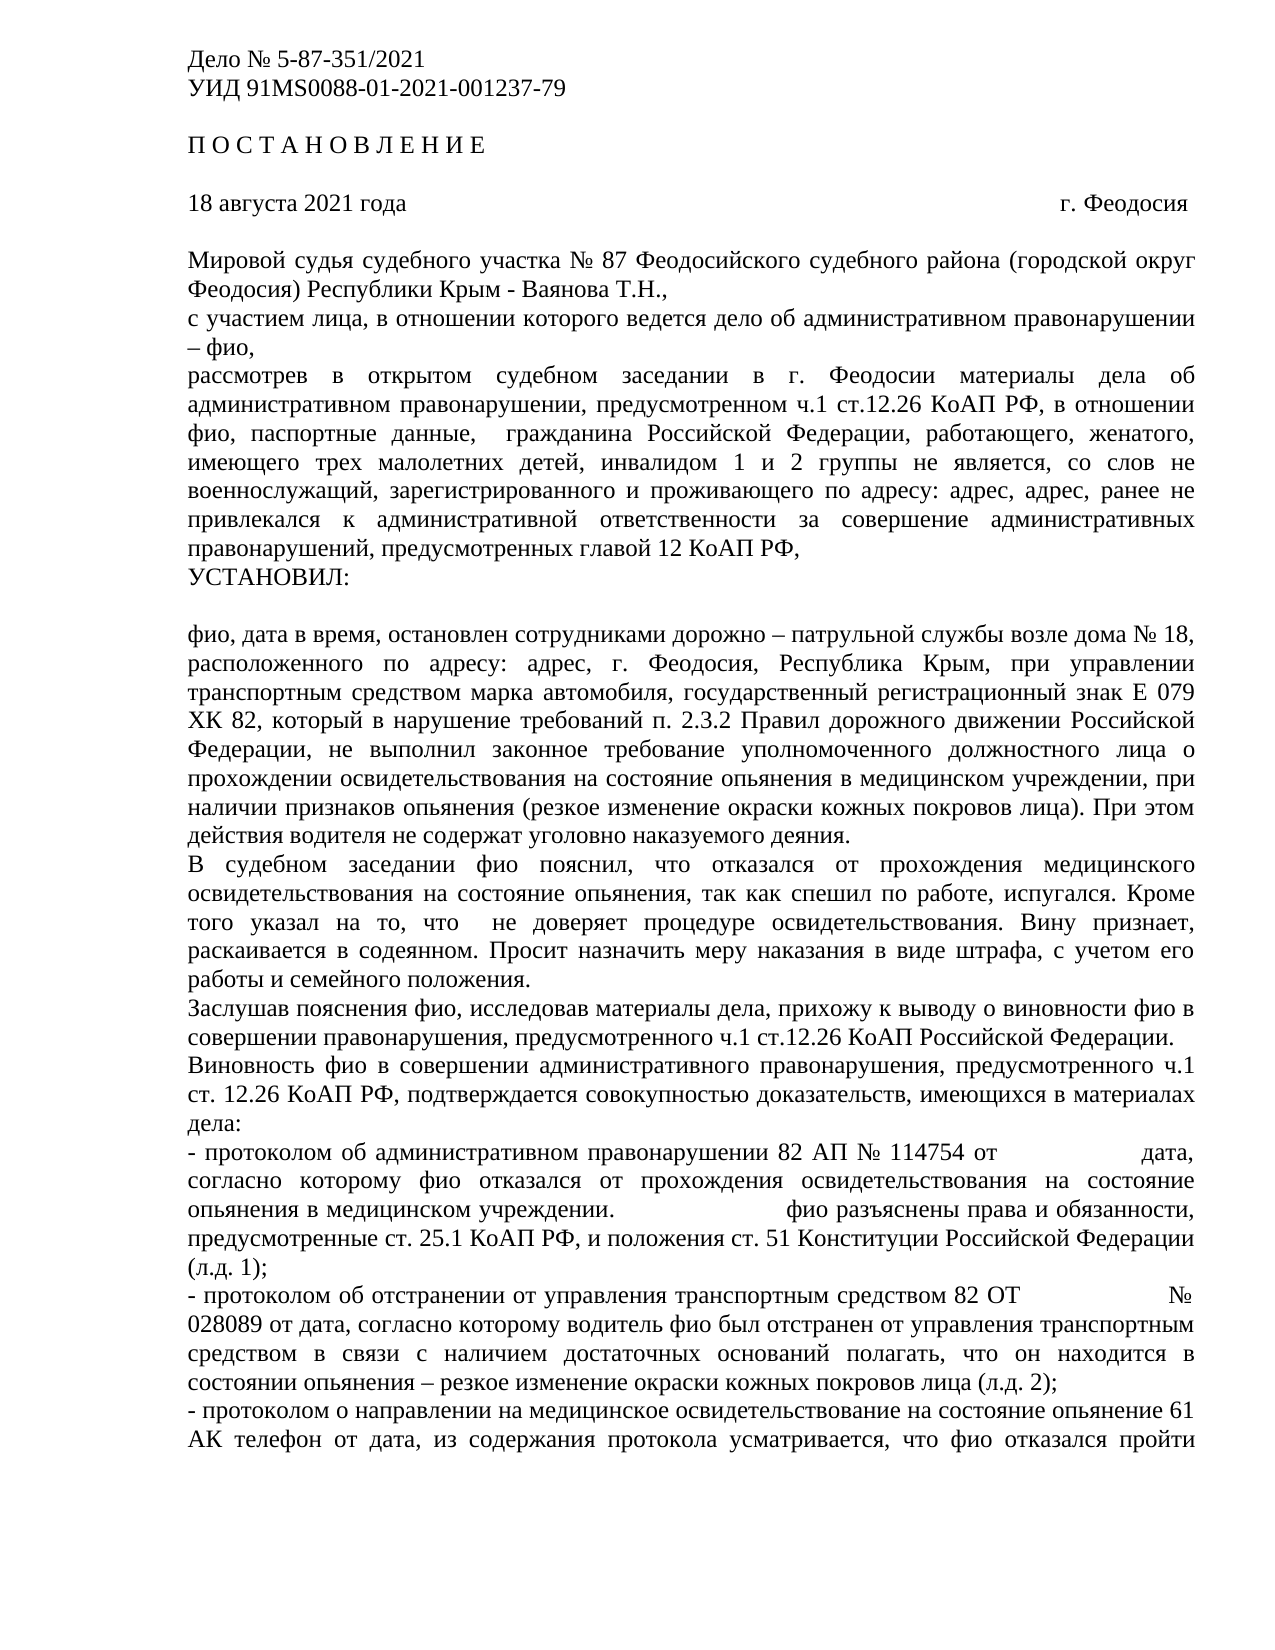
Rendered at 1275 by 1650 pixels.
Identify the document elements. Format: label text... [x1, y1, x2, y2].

text Виновность фио в совершении административного правонарушения, предусмотренного ч.1 ст. 12.26 КоАП РФ, подтверждается совокупностью доказательств, имеющихся в материалах дела: [187, 1051, 1196, 1137]
text - протоколом об административном правонарушении 82 АП № 114754 от дата, согласно которому фио отказался от прохождения освидетельствования на состояние опьянения в медицинском учреждении. фио разъяснены права и обязанности, предусмотренные ст. 25.1 КоАП РФ, и положения ст. 51 Конституции Российской Федерации (л.д. 1); [187, 1137, 1196, 1281]
text - протоколом об отстранении от управления транспортным средством 82 ОТ № 028089 от дата, согласно которому водитель фио был отстранен от управления транспортным средством в связи с наличием достаточных оснований полагать, что он находится в состоянии опьянения – резкое изменение окраски кожных покровов лица (л.д. 2); [187, 1281, 1196, 1396]
text Дело № 5-87-351/2021 [187, 44, 1196, 73]
text фио, дата в время, остановлен сотрудниками дорожно – патрульной службы возле дома № 18, расположенного по адресу: адрес, г. Феодосия, Республика Крым, при управлении транспортным средством марка автомобиля, государственный регистрационный знак Е 079 ХК 82, который в нарушение требований п. 2.3.2 Правил дорожного движении Российской Федерации, не выполнил законное требование уполномоченного должностного лица о прохождении освидетельствования на состояние опьянения в медицинском учреждении, при наличии признаков опьянения (резкое изменение окраски кожных покровов лица). При этом действия водителя не содержат уголовно наказуемого деяния. [187, 619, 1196, 849]
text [187, 1396, 1196, 1453]
text П О С Т А Н О В Л Е Н И Е [187, 131, 1196, 159]
text УСТАНОВИЛ: [187, 562, 1196, 591]
text Заслушав пояснения фио, исследовав материалы дела, прихожу к выводу о виновности фио в совершении правонарушения, предусмотренного ч.1 ст.12.26 КоАП Российской Федерации. [187, 993, 1196, 1051]
text В судебном заседании фио пояснил, что отказался от прохождения медицинского освидетельствования на состояние опьянения, так как спешил по работе, испугался. Кроме того указал на то, что не доверяет процедуре освидетельствования. Вину признает, раскаивается в содеянном. Просит назначить меру наказания в виде штрафа, с учетом его работы и семейного положения. [187, 849, 1196, 993]
text 18 августа 2021 года г. Феодосия [187, 188, 1196, 246]
text рассмотрев в открытом судебном заседании в г. Феодосии материалы дела об административном правонарушении, предусмотренном ч.1 ст.12.26 КоАП РФ, в отношении фио, паспортные данные, гражданина Российской Федерации, работающего, женатого, имеющего трех малолетних детей, инвалидом 1 и 2 группы не является, со слов не военнослужащий, зарегистрированного и проживающего по адресу: адрес, адрес, ранее не привлекался к административной ответственности за совершение административных правонарушений, предусмотренных главой 12 КоАП РФ, [187, 361, 1196, 562]
text с участием лица, в отношении которого ведется дело об административном правонарушении – фио, [187, 303, 1196, 361]
text УИД 91MS0088-01-2021-001237-79 [187, 73, 1196, 102]
text Мировой судья судебного участка № 87 Феодосийского судебного района (городской округ Феодосия) Республики Крым - Ваянова Т.Н., [187, 246, 1196, 303]
